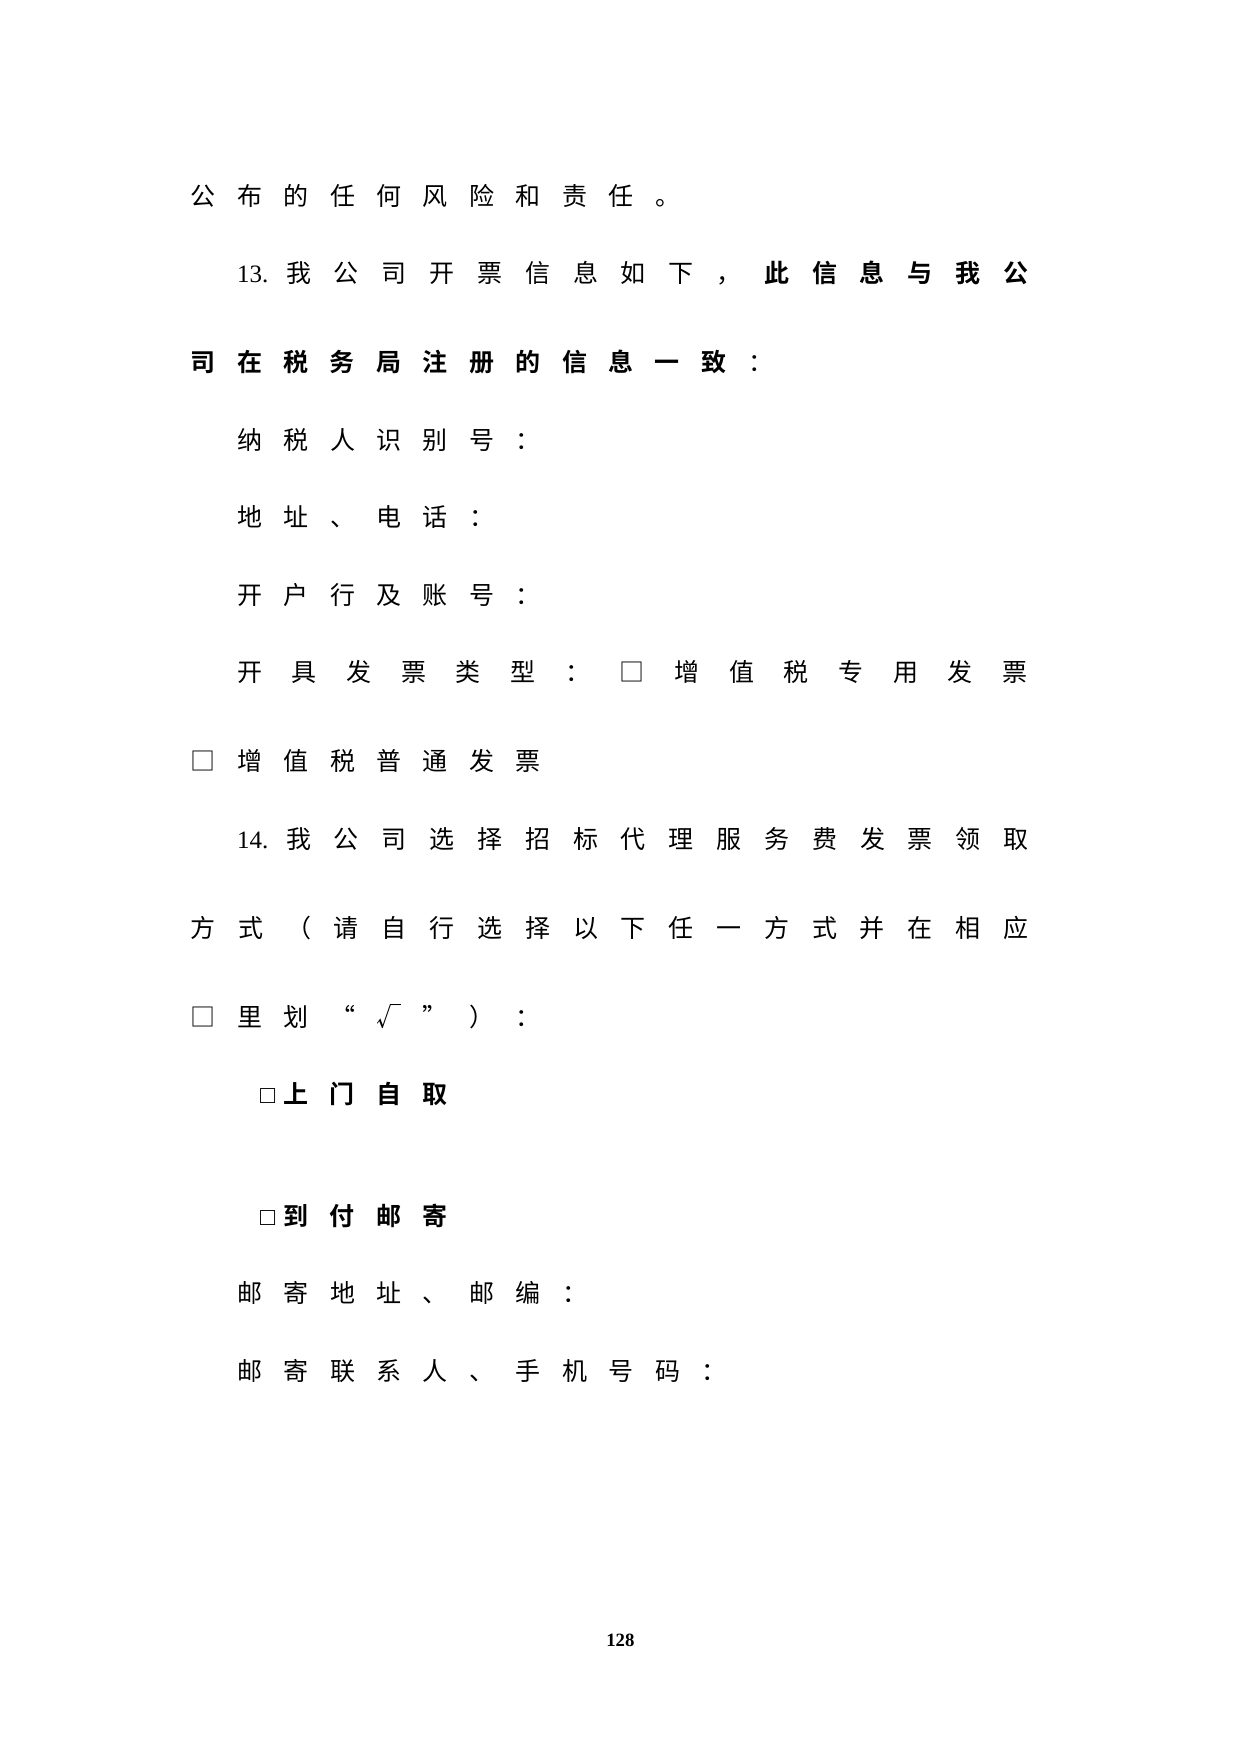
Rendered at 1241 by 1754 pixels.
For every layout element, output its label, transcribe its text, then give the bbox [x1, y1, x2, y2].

text 开户行及账号： [190, 563, 1050, 623]
text 开具发票类型：□增值税专用发票 □增值税普通发票 [190, 641, 1050, 789]
text 地址、电话： [190, 486, 1050, 545]
text 邮寄地址、邮编： [190, 1262, 1050, 1322]
text □到付邮寄 [190, 1185, 1050, 1244]
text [190, 164, 1050, 224]
text 邮寄联系人、手机号码： [190, 1340, 1050, 1399]
text 纳税人识别号： [190, 408, 1050, 468]
text □上门自取 [190, 1063, 1050, 1123]
text 13. 我公司开票信息如下，此信息与我公司在税务局注册的信息一致： [190, 242, 1050, 390]
text 14. 我公司选择招标代理服务费发票领取方式（请自行选择以下任一方式并在相应□里划“√”）： [190, 808, 1050, 1045]
